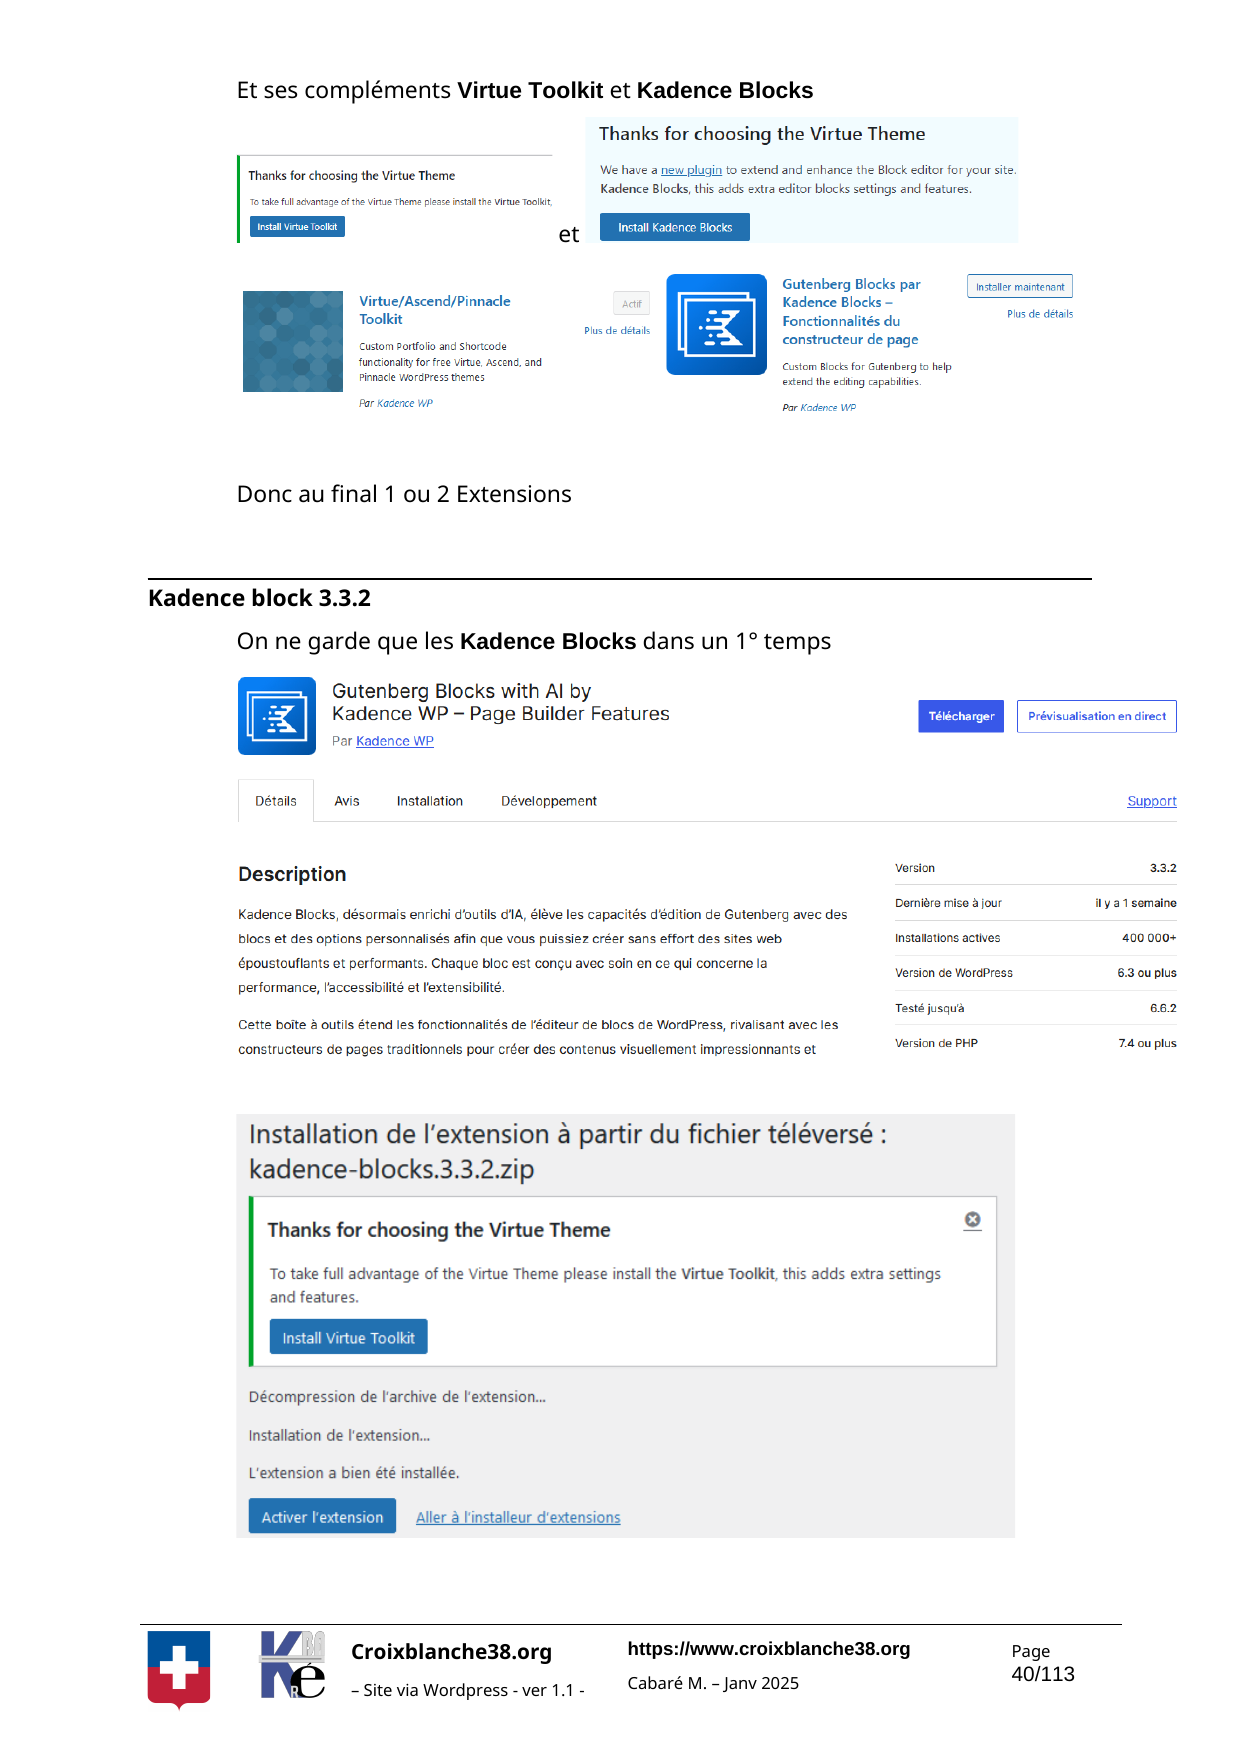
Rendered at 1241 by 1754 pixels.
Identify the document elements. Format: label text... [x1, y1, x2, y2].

picture [258, 1631, 325, 1698]
picture [236, 154, 553, 243]
text On ne garde que les Kadence Blocks dans un 1° temps [236, 625, 1092, 656]
subtitle Kadence block 3.3.2 [148, 580, 1092, 613]
text Donc au final 1 ou 2 Extensions [236, 478, 1092, 509]
picture [585, 117, 1019, 243]
text Et ses compléments Virtue Toolkit et Kadence Blocks [236, 74, 1092, 105]
picture [147, 1631, 211, 1712]
picture [236, 668, 1182, 1059]
picture [236, 1114, 1016, 1538]
picture [236, 262, 1083, 422]
